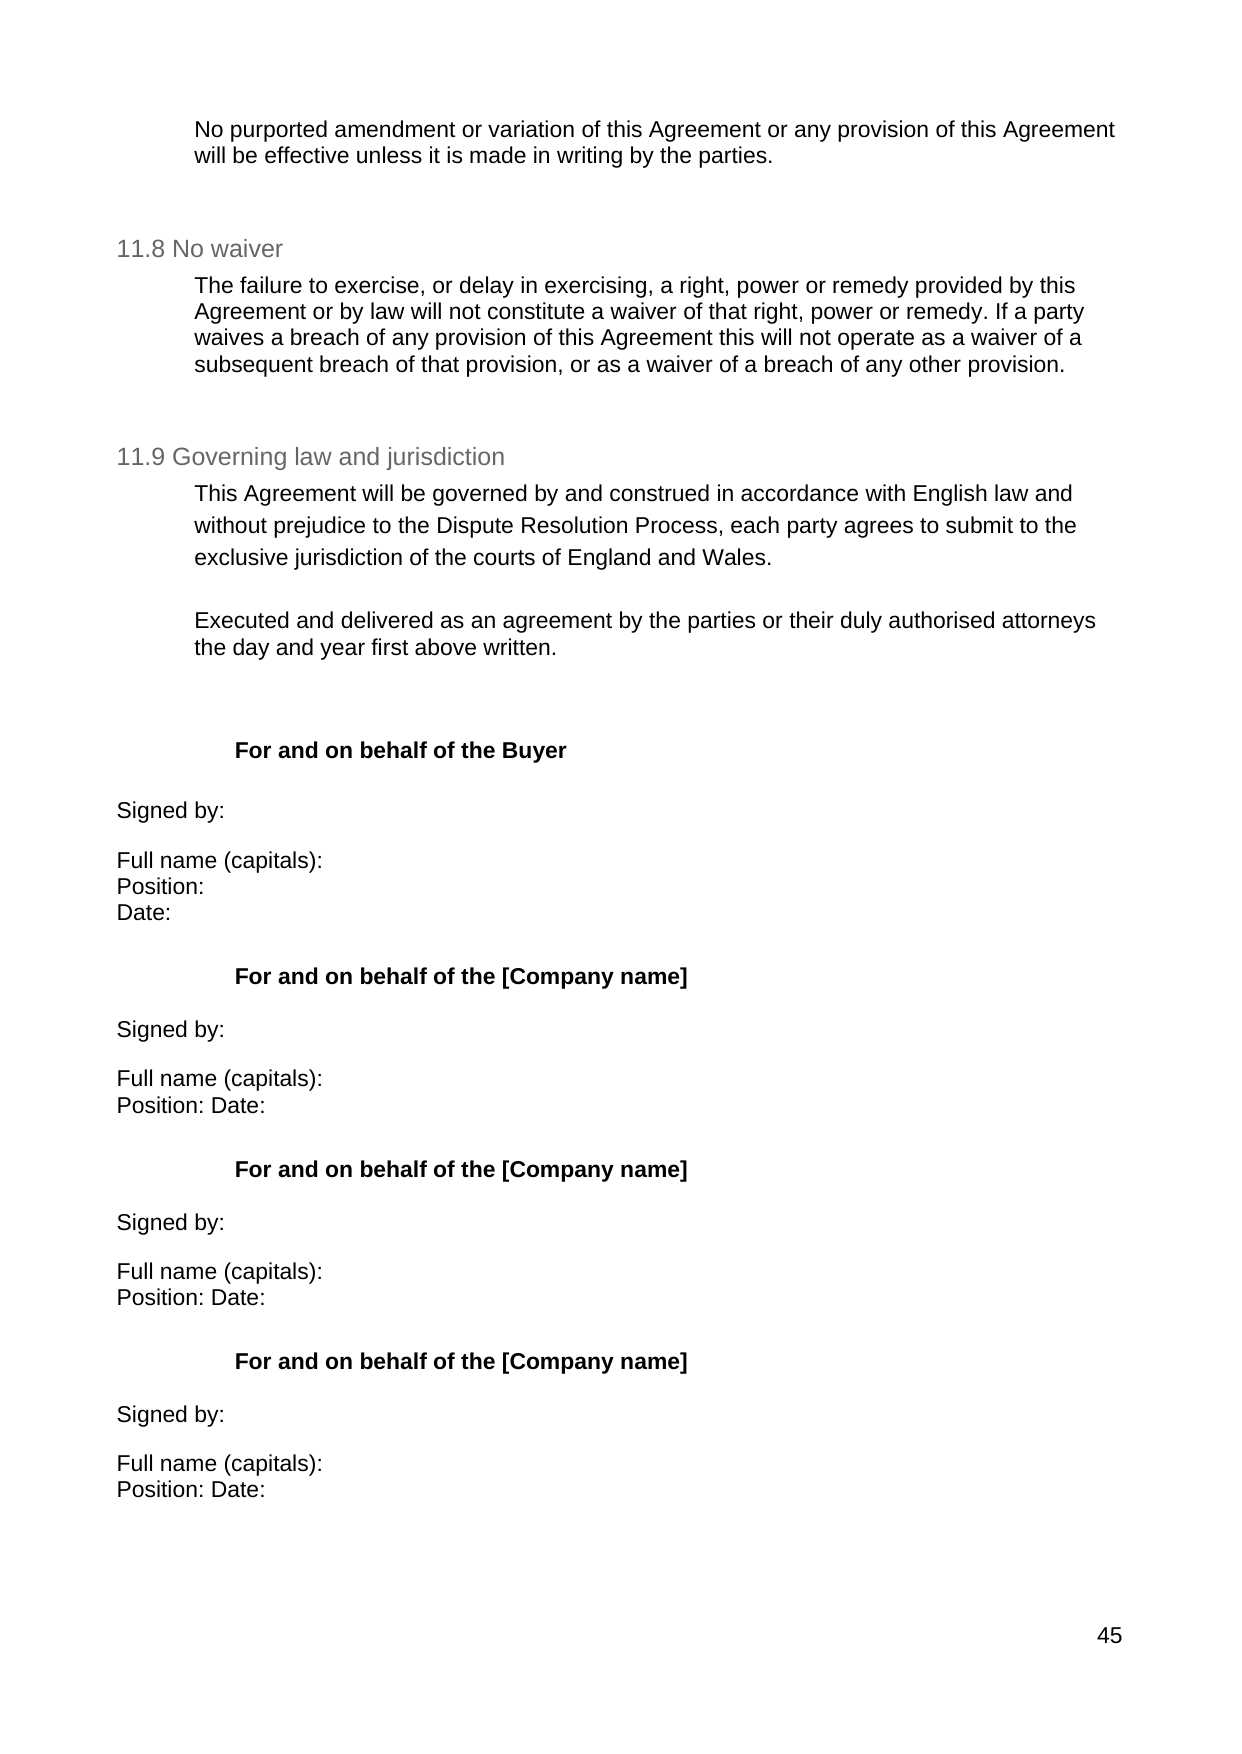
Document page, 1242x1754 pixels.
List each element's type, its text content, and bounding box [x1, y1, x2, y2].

text Position: Date: [116, 1284, 266, 1310]
text Executed and delivered as an agreement by the parties or their duly authorised attorneys the day and year first above written. [194, 607, 1121, 660]
text Full name (capitals): [116, 847, 1121, 873]
subtitle For and on behalf of the [Company name] [117, 1156, 739, 1182]
text The failure to exercise, or delay in exercising, a right, power or remedy provided by this Agreement or by law will not constitute a waiver of that right, power or remedy. If a party waives a breach of any provision of this Agreement this will not operate as a waiver of a subsequent breach of that provision, or as a waiver of a breach of any other provision. [194, 272, 1121, 377]
text Full name (capitals): [116, 1065, 1121, 1092]
subtitle For and on behalf of the [Company name] [117, 1348, 739, 1374]
text Signed by: [116, 1016, 1121, 1043]
text Position: [116, 873, 1121, 899]
subtitle For and on behalf of the [Company name] [117, 963, 739, 989]
text No purported amendment or variation of this Agreement or any provision of this Agreement will be effective unless it is made in writing by the parties. [194, 116, 1121, 168]
text Position: Date: [116, 1476, 266, 1503]
text Full name (capitals): [116, 1258, 1121, 1284]
text 11.9 Governing law and jurisdiction [116, 442, 1122, 471]
text Signed by: [116, 797, 1121, 824]
text Signed by: [116, 1401, 1121, 1427]
text 11.8 No waiver [116, 233, 1122, 262]
text Full name (capitals): [116, 1450, 1121, 1476]
text Date: [116, 899, 1121, 926]
text Signed by: [116, 1209, 1121, 1235]
subtitle For and on behalf of the Buyer [117, 737, 739, 763]
text This Agreement will be governed by and construed in accordance with English law and without prejudice to the Dispute Resolution Process, each party agrees to submit to the exclusive jurisdiction of the courts of England and Wales. [194, 480, 1121, 570]
text Position: Date: [116, 1092, 266, 1118]
